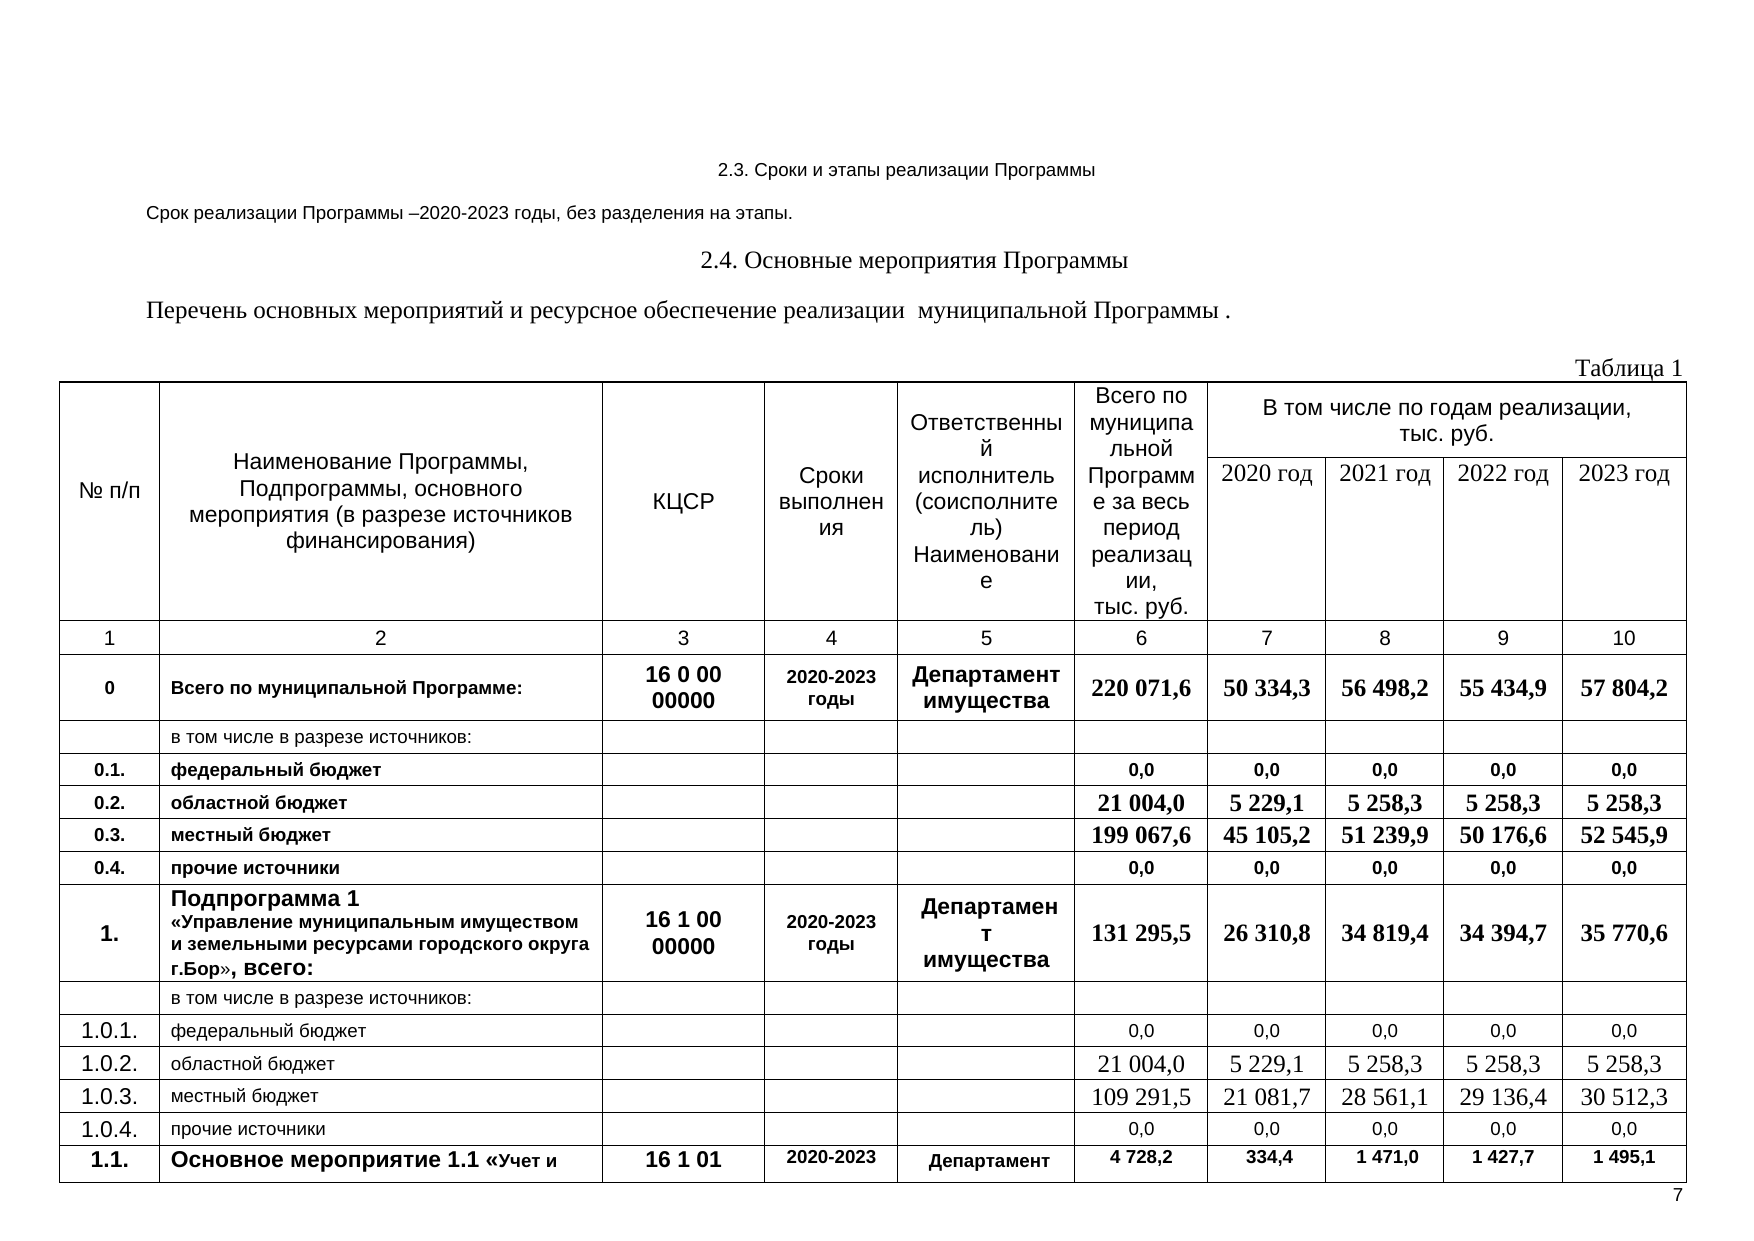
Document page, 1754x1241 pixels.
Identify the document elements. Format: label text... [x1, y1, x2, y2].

table_cell 0,0 [1326, 1015, 1443, 1046]
table_cell 57 804,2 [1563, 655, 1686, 720]
table_cell 0.4. [60, 852, 159, 884]
table_cell [765, 754, 897, 785]
table_cell 28 561,1 [1326, 1080, 1443, 1112]
table_cell местный бюджет [160, 1080, 602, 1112]
table_cell [60, 721, 159, 752]
table_cell 220 071,6 [1075, 655, 1207, 720]
table_cell [603, 1113, 764, 1145]
table_cell [898, 819, 1074, 851]
table_cell 21 004,0 [1075, 1047, 1207, 1079]
table_cell 26 310,8 [1208, 885, 1325, 981]
table_header Сроки выполнения [765, 383, 897, 620]
table_cell [603, 819, 764, 851]
table_cell [898, 754, 1074, 785]
table_cell [898, 1080, 1074, 1112]
table_cell [603, 852, 764, 884]
table_cell 2022 год [1444, 458, 1562, 620]
table_cell федеральный бюджет [160, 1015, 602, 1046]
table_cell 0,0 [1208, 1113, 1325, 1145]
table_cell 0,0 [1075, 754, 1207, 785]
table_cell 5 258,3 [1444, 1047, 1562, 1079]
table_cell 1 495,1 [1563, 1146, 1686, 1182]
table_cell [765, 1047, 897, 1079]
table_cell 0,0 [1444, 1015, 1562, 1046]
table_cell [1563, 982, 1686, 1013]
table_cell 3 [603, 621, 764, 654]
table_cell [1326, 982, 1443, 1013]
table_cell областной бюджет [160, 786, 602, 818]
table_cell 16 1 01 00000 [603, 1146, 764, 1182]
table_cell [1326, 721, 1443, 752]
table_cell 5 [898, 621, 1074, 654]
table_cell [603, 1047, 764, 1079]
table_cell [898, 1146, 1074, 1182]
table_cell в том числе в разрезе источников: [160, 982, 602, 1013]
table_cell 1 471,0 [1326, 1146, 1443, 1182]
table_cell 21 081,7 [1208, 1080, 1325, 1112]
table_cell 1 [60, 621, 159, 654]
table_cell [1075, 721, 1207, 752]
table_cell прочие источники [160, 852, 602, 884]
table_cell 8 [1326, 621, 1443, 654]
table_header № п/п [60, 383, 159, 620]
table_cell 34 394,7 [1444, 885, 1562, 981]
table_header Всего по муниципальной Программе за весь период реализации, тыс. руб. [1075, 383, 1207, 620]
table_cell [1208, 982, 1325, 1013]
subtitle 2.4. Основные мероприятия Программы [71, 245, 1683, 274]
table_cell 1.0.1. [60, 1015, 159, 1046]
table_header Наименование Программы, Подпрограммы, основного мероприятия (в разрезе источников финансирования) [160, 383, 602, 620]
table_cell 2020 год [1208, 458, 1325, 620]
table_cell [1687, 654, 1754, 1145]
table_cell 0,0 [1208, 754, 1325, 785]
table_header [1687, 381, 1754, 654]
table_cell 5 258,3 [1563, 1047, 1686, 1079]
table_cell 5 229,1 [1208, 786, 1325, 818]
table_cell [1208, 721, 1325, 752]
table_cell 5 229,1 [1208, 1047, 1325, 1079]
table_cell 2020-2023 годы [765, 655, 897, 720]
table_cell 0,0 [1444, 852, 1562, 884]
text Срок реализации Программы –2020-2023 годы, без разделения на этапы. [71, 202, 1683, 223]
table_cell 5 258,3 [1444, 786, 1562, 818]
table_cell 0,0 [1075, 1015, 1207, 1046]
table_header Ответственный исполнитель (соисполнитель) Наименование [898, 383, 1074, 620]
table_cell в том числе в разрезе источников: [160, 721, 602, 752]
table_cell 1.0.4. [60, 1113, 159, 1145]
table_cell [1075, 982, 1207, 1013]
table_cell [1444, 721, 1562, 752]
table_cell [765, 852, 897, 884]
table_cell прочие источники [160, 1113, 602, 1145]
table_cell 34 819,4 [1326, 885, 1443, 981]
table_cell 29 136,4 [1444, 1080, 1562, 1112]
table_cell [765, 1113, 897, 1145]
table_header КЦСР [603, 383, 764, 620]
table_cell 7 [1208, 621, 1325, 654]
table_cell областной бюджет [160, 1047, 602, 1079]
table_cell [603, 982, 764, 1013]
table_cell [603, 1080, 764, 1112]
table_cell 5 258,3 [1326, 1047, 1443, 1079]
text Перечень основных мероприятий и ресурсное обеспечение реализации муниципальной Программы . [71, 295, 1683, 324]
table_cell 45 105,2 [1208, 819, 1325, 851]
table_cell 0,0 [1326, 852, 1443, 884]
text 2.3. Сроки и этапы реализации Программы [71, 159, 1683, 180]
table_cell местный бюджет [160, 819, 602, 851]
table_cell 35 770,6 [1563, 885, 1686, 981]
table_cell 6 [1075, 621, 1207, 654]
table_cell 5 258,3 [1563, 786, 1686, 818]
table_cell 0,0 [1326, 754, 1443, 785]
text Таблица 1 [71, 353, 1683, 381]
table_cell [765, 982, 897, 1013]
table_cell [1563, 721, 1686, 752]
table_cell [898, 1015, 1074, 1046]
table_cell 1. [60, 885, 159, 981]
table_cell 109 291,5 [1075, 1080, 1207, 1112]
table_cell 51 239,9 [1326, 819, 1443, 851]
table_cell [603, 721, 764, 752]
table_cell [765, 721, 897, 752]
table_cell 1.0.3. [60, 1080, 159, 1112]
table_cell [1444, 982, 1562, 1013]
table_cell Подпрограмма 1 «Управление муниципальным имуществом и земельными ресурсами городского округа г.Бор», всего: [160, 885, 602, 981]
table_cell 0,0 [1444, 754, 1562, 785]
table_cell Департамент имущества [898, 655, 1074, 720]
table_cell 16 0 00 00000 [603, 655, 764, 720]
table_cell 55 434,9 [1444, 655, 1562, 720]
table_cell 334,4 [1208, 1146, 1325, 1182]
table_cell 1.0.2. [60, 1047, 159, 1079]
table_cell 2023 год [1563, 458, 1686, 620]
table_cell 0,0 [1075, 1113, 1207, 1145]
table_cell [765, 819, 897, 851]
table_cell 0,0 [1563, 1113, 1686, 1145]
table_header В том числе по годам реализации, тыс. руб. [1208, 383, 1686, 457]
table_cell 1 427,7 [1444, 1146, 1562, 1182]
table_cell 199 067,6 [1075, 819, 1207, 851]
table_cell 4 728,2 [1075, 1146, 1207, 1182]
table_cell 16 1 00 00000 [603, 885, 764, 981]
table_cell [898, 852, 1074, 884]
table_cell 21 004,0 [1075, 786, 1207, 818]
table_cell [765, 786, 897, 818]
table_cell 5 258,3 [1326, 786, 1443, 818]
table_cell 9 [1444, 621, 1562, 654]
table_cell федеральный бюджет [160, 754, 602, 785]
table_cell [898, 982, 1074, 1013]
table_cell 0.1. [60, 754, 159, 785]
table_cell Всего по муниципальной Программе: [160, 655, 602, 720]
table_cell 2021 год [1326, 458, 1443, 620]
table_cell 50 176,6 [1444, 819, 1562, 851]
table_cell 0,0 [1208, 852, 1325, 884]
table_cell [765, 1080, 897, 1112]
table_cell [898, 1113, 1074, 1145]
table_cell 2 [160, 621, 602, 654]
table_cell [60, 982, 159, 1013]
table_cell [603, 786, 764, 818]
table_cell 131 295,5 [1075, 885, 1207, 981]
table_cell 10 [1563, 621, 1686, 654]
table_cell 0,0 [1075, 852, 1207, 884]
table_cell [765, 1015, 897, 1046]
table_cell 0.2. [60, 786, 159, 818]
table_cell 1.1. [60, 1146, 159, 1182]
table_cell [603, 754, 764, 785]
table_cell [603, 1015, 764, 1046]
table_cell [898, 786, 1074, 818]
table_cell 0,0 [1208, 1015, 1325, 1046]
table_cell 30 512,3 [1563, 1080, 1686, 1112]
table_cell 4 [765, 621, 897, 654]
table_cell 0 [60, 655, 159, 720]
table_cell Департамент имущества [898, 885, 1074, 981]
table_cell 52 545,9 [1563, 819, 1686, 851]
table_cell 2020-2023 годы [765, 1146, 897, 1182]
table_cell 2020-2023 годы [765, 885, 897, 981]
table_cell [160, 1146, 602, 1182]
table_cell 0.3. [60, 819, 159, 851]
table_cell 0,0 [1563, 1015, 1686, 1046]
table_cell 50 334,3 [1208, 655, 1325, 720]
table_cell 0,0 [1563, 852, 1686, 884]
table_cell 0,0 [1444, 1113, 1562, 1145]
table_cell [898, 721, 1074, 752]
table_cell 56 498,2 [1326, 655, 1443, 720]
table_cell [898, 1047, 1074, 1079]
table_cell 0,0 [1326, 1113, 1443, 1145]
table_cell 0,0 [1563, 754, 1686, 785]
